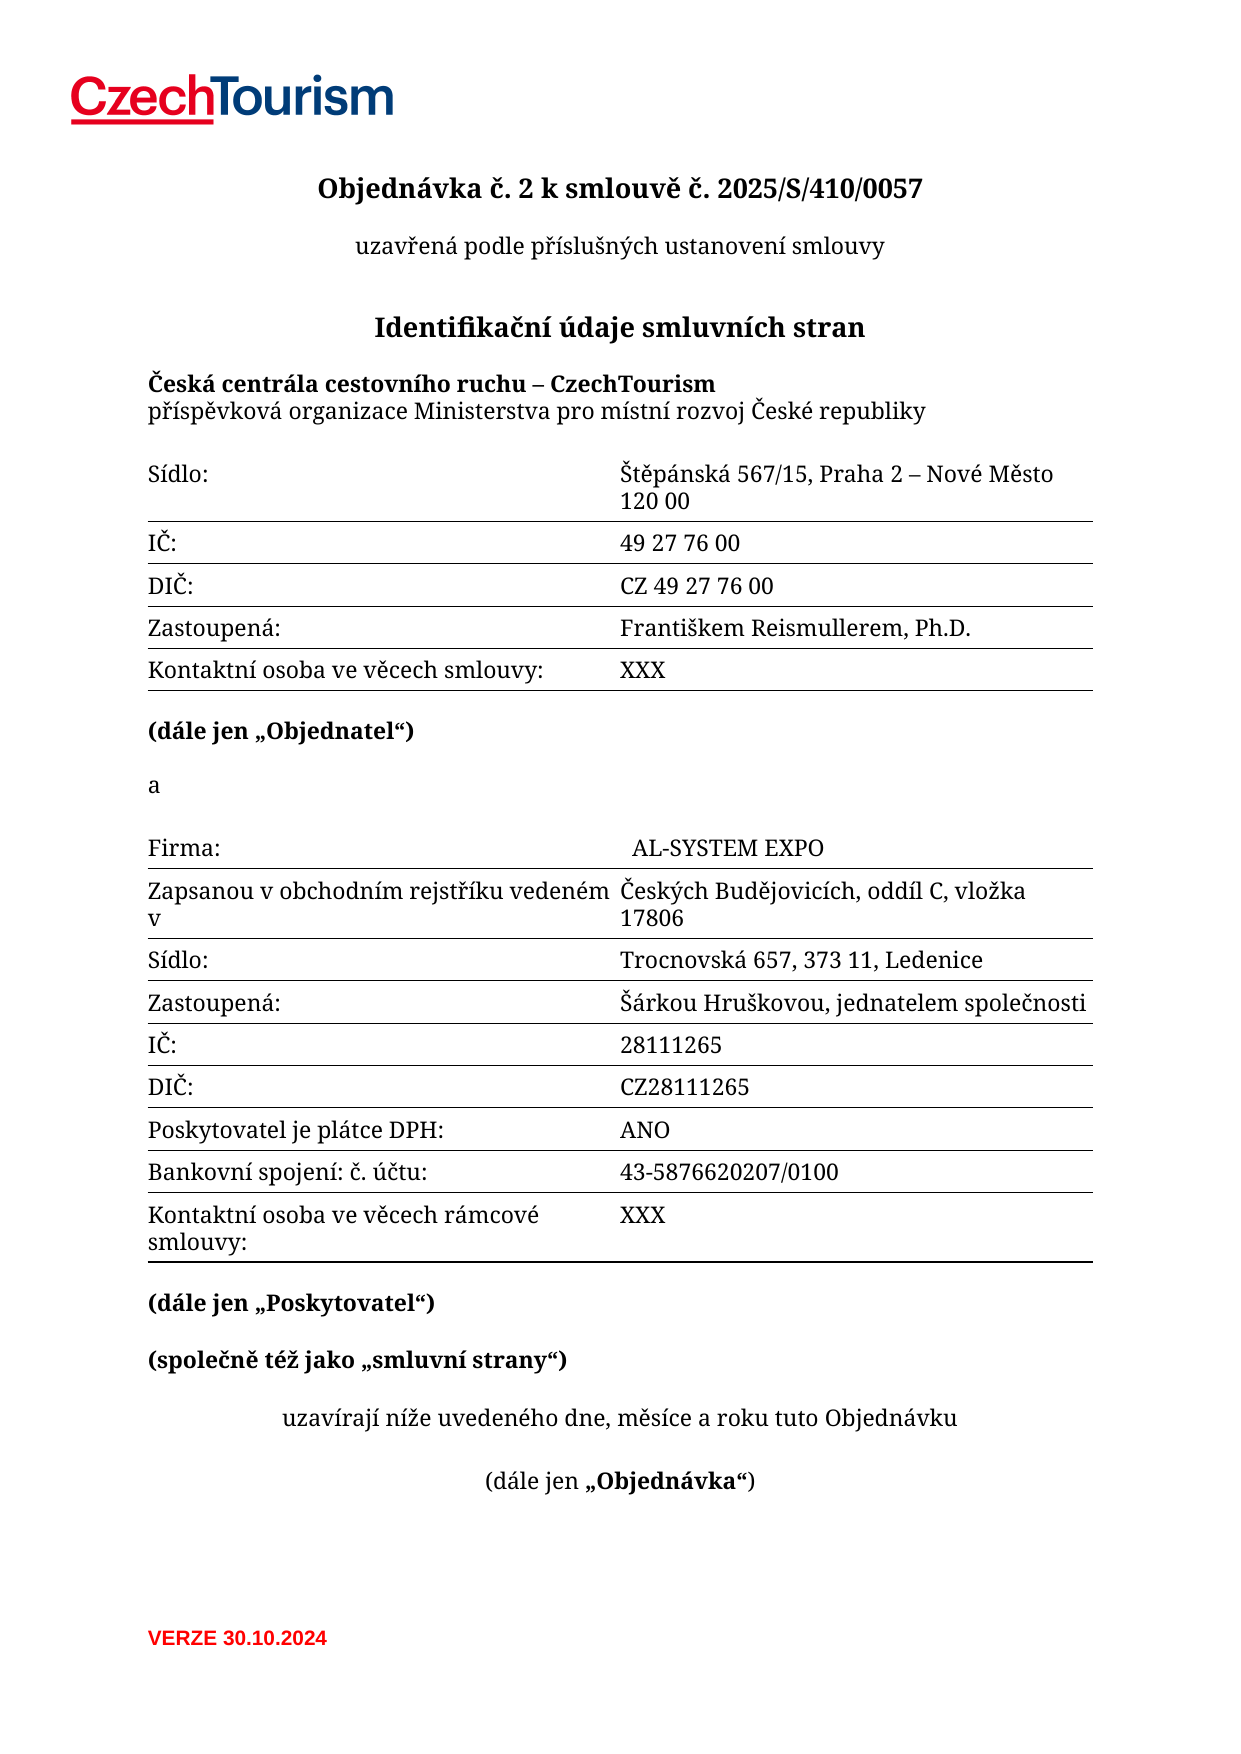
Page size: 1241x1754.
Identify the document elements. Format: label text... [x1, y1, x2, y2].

table_cell ANO [620, 1108, 1093, 1149]
table_cell Sídlo: [148, 939, 620, 980]
table_header AL-SYSTEM EXPO [620, 826, 1093, 868]
table_cell DIČ: [148, 564, 620, 606]
table_cell Trocnovská 657, 373 11, Ledenice [620, 939, 1093, 980]
text a [148, 772, 1093, 799]
table_cell CZ 49 27 76 00 [620, 564, 1093, 606]
table_cell DIČ: [148, 1066, 620, 1107]
table_cell Poskytovatel je plátce DPH: [148, 1108, 620, 1149]
subtitle Objednávka č. 2 k smlouvě č. 2025/S/410/0057 [148, 175, 1093, 204]
table_cell Českých Budějovicích, oddíl C, vložka 17806 [620, 869, 1093, 938]
table_cell XXX [620, 649, 1093, 690]
table_cell 49 27 76 00 [620, 522, 1093, 563]
text (společně též jako „smluvní strany“) [148, 1344, 1093, 1375]
text (dále jen „Objednávka“) [148, 1464, 1093, 1496]
picture [0, 3, 467, 199]
table_header Štěpánská 567/15, Praha 2 – Nové Město 120 00 [620, 452, 1093, 521]
table_cell IČ: [148, 522, 620, 563]
table_cell XXX [620, 1193, 1093, 1261]
table_cell Zastoupená: [148, 981, 620, 1022]
subtitle Česká centrála cestovního ruchu – CzechTourism [148, 371, 1093, 398]
table_cell Bankovní spojení: č. účtu: [148, 1151, 620, 1192]
table_cell IČ: [148, 1024, 620, 1065]
table_cell Zapsanou v obchodním rejstříku vedeném v [148, 869, 620, 938]
table_cell 43-5876620207/0100 [620, 1151, 1093, 1192]
table_cell Zastoupená: [148, 607, 620, 648]
table_cell CZ28111265 [620, 1066, 1093, 1107]
table_cell Kontaktní osoba ve věcech rámcové smlouvy: [148, 1193, 620, 1261]
text příspěvková organizace Ministerstva pro místní rozvoj České republiky [148, 398, 1093, 425]
table_cell Františkem Reismullerem, Ph.D. [620, 607, 1093, 648]
text (dále jen „Poskytovatel“) [148, 1289, 1093, 1317]
table_header Sídlo: [148, 452, 620, 521]
table_header Firma: [148, 826, 620, 868]
table_cell Kontaktní osoba ve věcech smlouvy: [148, 649, 620, 690]
text (dále jen „Objednatel“) [148, 718, 1093, 745]
text uzavírají níže uvedeného dne, měsíce a roku tuto Objednávku [148, 1402, 1093, 1433]
subtitle uzavřená podle příslušných ustanovení smlouvy [148, 231, 1093, 260]
table_cell 28111265 [620, 1024, 1093, 1065]
table_cell Šárkou Hruškovou, jednatelem společnosti [620, 981, 1093, 1022]
subtitle Identifikační údaje smluvních stran [148, 314, 1093, 343]
